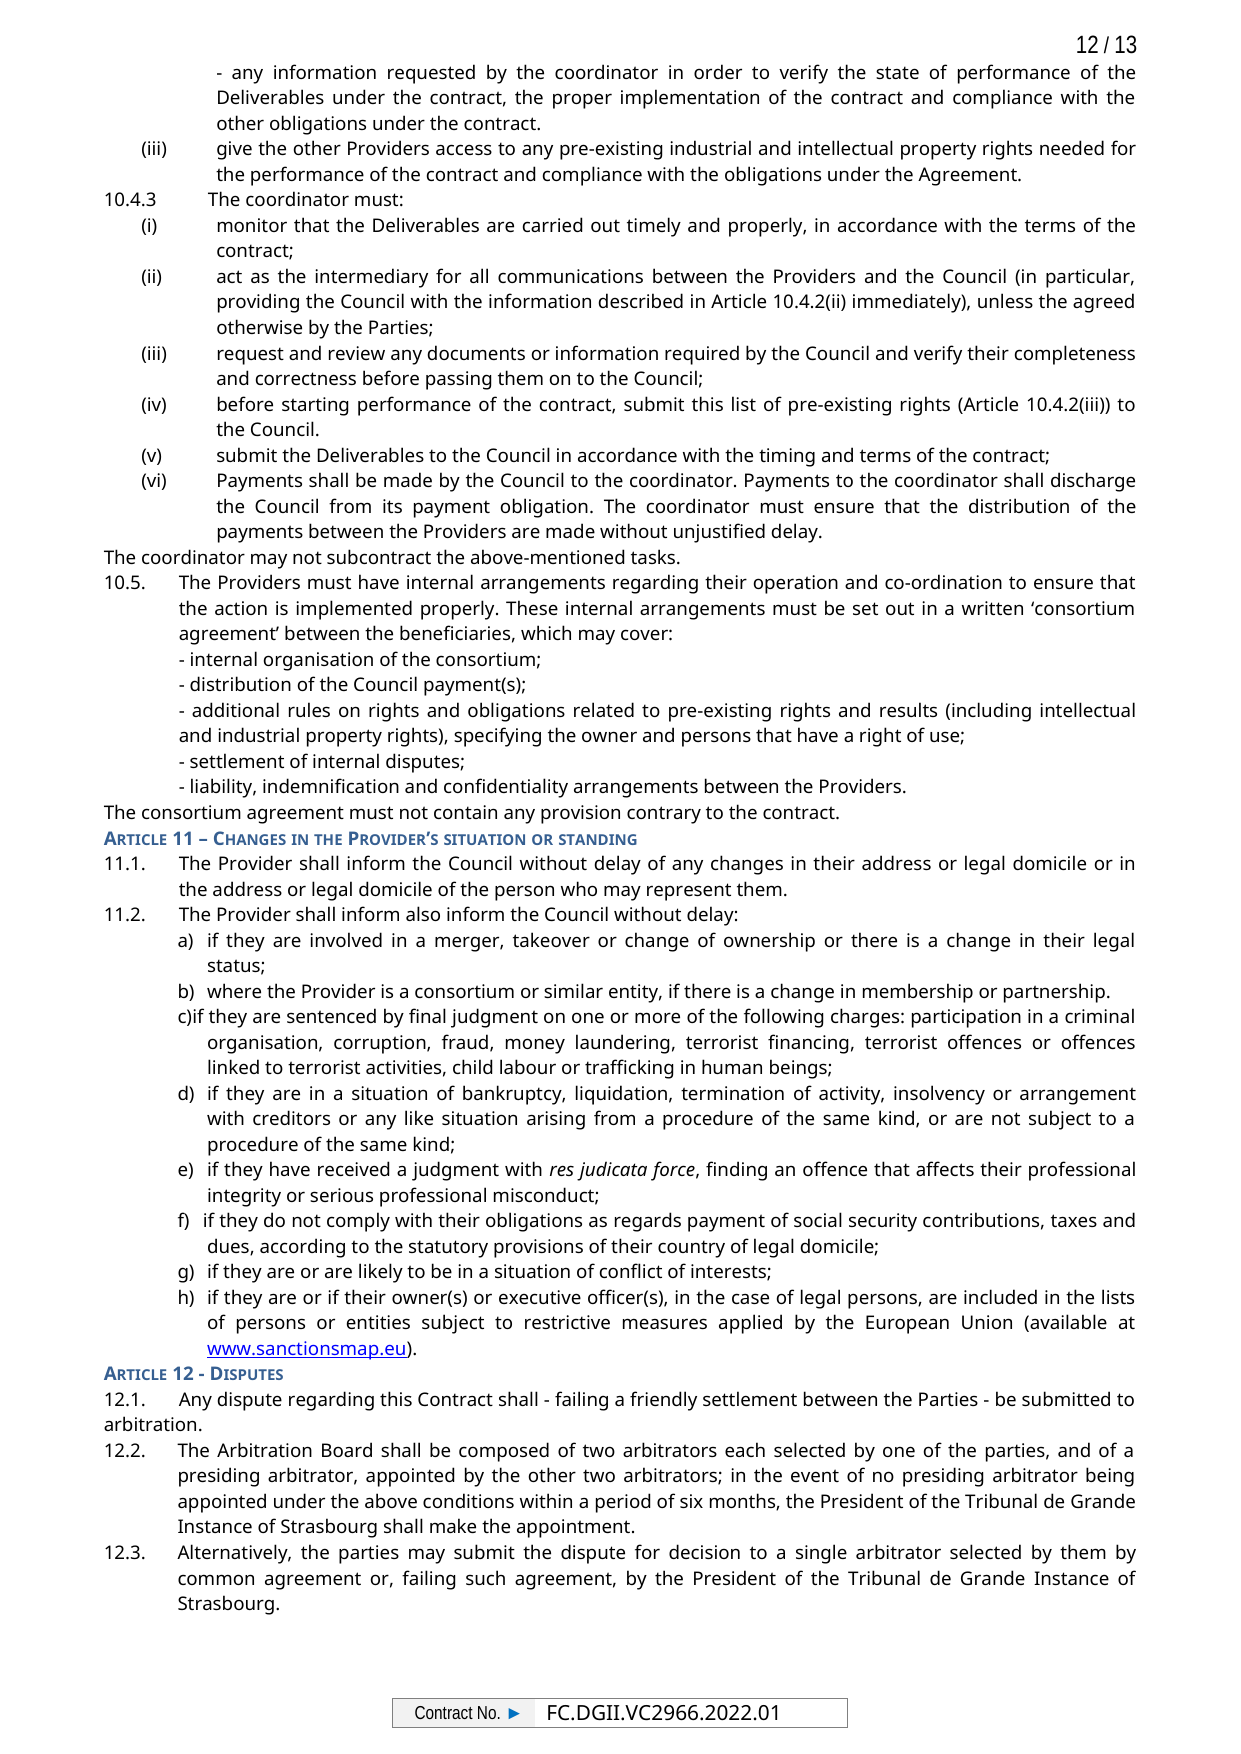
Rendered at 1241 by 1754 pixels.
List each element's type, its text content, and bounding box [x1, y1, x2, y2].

list if they do not comply with their obligations as regards payment of social security contributions, taxes and dues, according to the statutory provisions of their country of legal domicile; [177, 1208, 1137, 1259]
list The Provider shall inform also inform the Council without delay: [103, 901, 1137, 927]
list where the Provider is a consortium or similar entity, if there is a change in membership or partnership. [177, 978, 1137, 1003]
list if they have received a judgment with res judicata force, finding an offence that affects their professional integrity or serious professional misconduct; [177, 1157, 1137, 1208]
list if they are or are likely to be in a situation of conflict of interests; [177, 1259, 1137, 1284]
list submit the Deliverables to the Council in accordance with the timing and terms of the contract; [141, 442, 1137, 467]
list act as the intermediary for all communications between the Providers and the Council (in particular, providing the Council with the information described in Article 10.4.2(ii) immediately), unless the agreed otherwise by the Parties; [141, 263, 1137, 340]
list Payments shall be made by the Council to the coordinator. Payments to the coordinator shall discharge the Council from its payment obligation. The coordinator must ensure that the distribution of the payments between the Providers are made without unjustified delay. [141, 467, 1137, 544]
text The consortium agreement must not contain any provision contrary to the contract. [103, 799, 1137, 825]
list if they are involved in a merger, takeover or change of ownership or there is a change in their legal status; [177, 927, 1137, 978]
list give the other Providers access to any pre-existing industrial and intellectual property rights needed for the performance of the contract and compliance with the obligations under the Agreement. [141, 136, 1137, 187]
text 12.1. Any dispute regarding this Contract shall - failing a friendly settlement between the Parties - be submitted to arbitration. [103, 1386, 1137, 1437]
list if they are in a situation of bankruptcy, liquidation, termination of activity, insolvency or arrangement with creditors or any like situation arising from a procedure of the same kind, or are not subject to a procedure of the same kind; [177, 1080, 1137, 1157]
text 12.3. Alternatively, the parties may submit the dispute for decision to a single arbitrator selected by them by common agreement or, failing such agreement, by the President of the Tribunal de Grande Instance of Strasbourg. [103, 1539, 1137, 1616]
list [141, 59, 1137, 136]
list The coordinator must: [103, 187, 1137, 212]
text 12.2. The Arbitration Board shall be composed of two arbitrators each selected by one of the parties, and of a presiding arbitrator, appointed by the other two arbitrators; in the event of no presiding arbitrator being appointed under the above conditions within a period of six months, the President of the Tribunal de Grande Instance of Strasbourg shall make the appointment. [103, 1437, 1137, 1539]
list request and review any documents or information required by the Council and verify their completeness and correctness before passing them on to the Council; [141, 340, 1137, 391]
list if they are or if their owner(s) or executive officer(s), in the case of legal persons, are included in the lists of persons or entities subject to restrictive measures applied by the European Union (available at www.sanctionsmap.eu). [177, 1284, 1137, 1361]
list monitor that the Deliverables are carried out timely and properly, in accordance with the terms of the contract; [141, 212, 1137, 263]
text Article 12 - Disputes [103, 1361, 1137, 1386]
text 11.1. The Provider shall inform the Council without delay of any changes in their address or legal domicile or in the address or legal domicile of the person who may represent them. [103, 850, 1137, 901]
list if they are sentenced by final judgment on one or more of the following charges: participation in a criminal organisation, corruption, fraud, money laundering, terrorist financing, terrorist offences or offences linked to terrorist activities, child labour or trafficking in human beings; [177, 1003, 1137, 1080]
text Article 11 – Changes in the Provider’s situation or standing [103, 825, 1137, 850]
text The coordinator may not subcontract the above-mentioned tasks. [103, 544, 1137, 569]
list The Providers must have internal arrangements regarding their operation and co-ordination to ensure that the action is implemented properly. These internal arrangements must be set out in a written ‘consortium agreement’ between the beneficiaries, which may cover: - internal organisation of the consortium; - distribution of the Council payment(s); - additional rules on rights and obligations related to pre-existing rights and results (including intellectual and industrial property rights), specifying the owner and persons that have a right of use; - settlement of internal disputes; - liability, indemnification and confidentiality arrangements between the Providers. [103, 569, 1137, 799]
list before starting performance of the contract, submit this list of pre-existing rights (Article 10.4.2(iii)) to the Council. [141, 391, 1137, 442]
